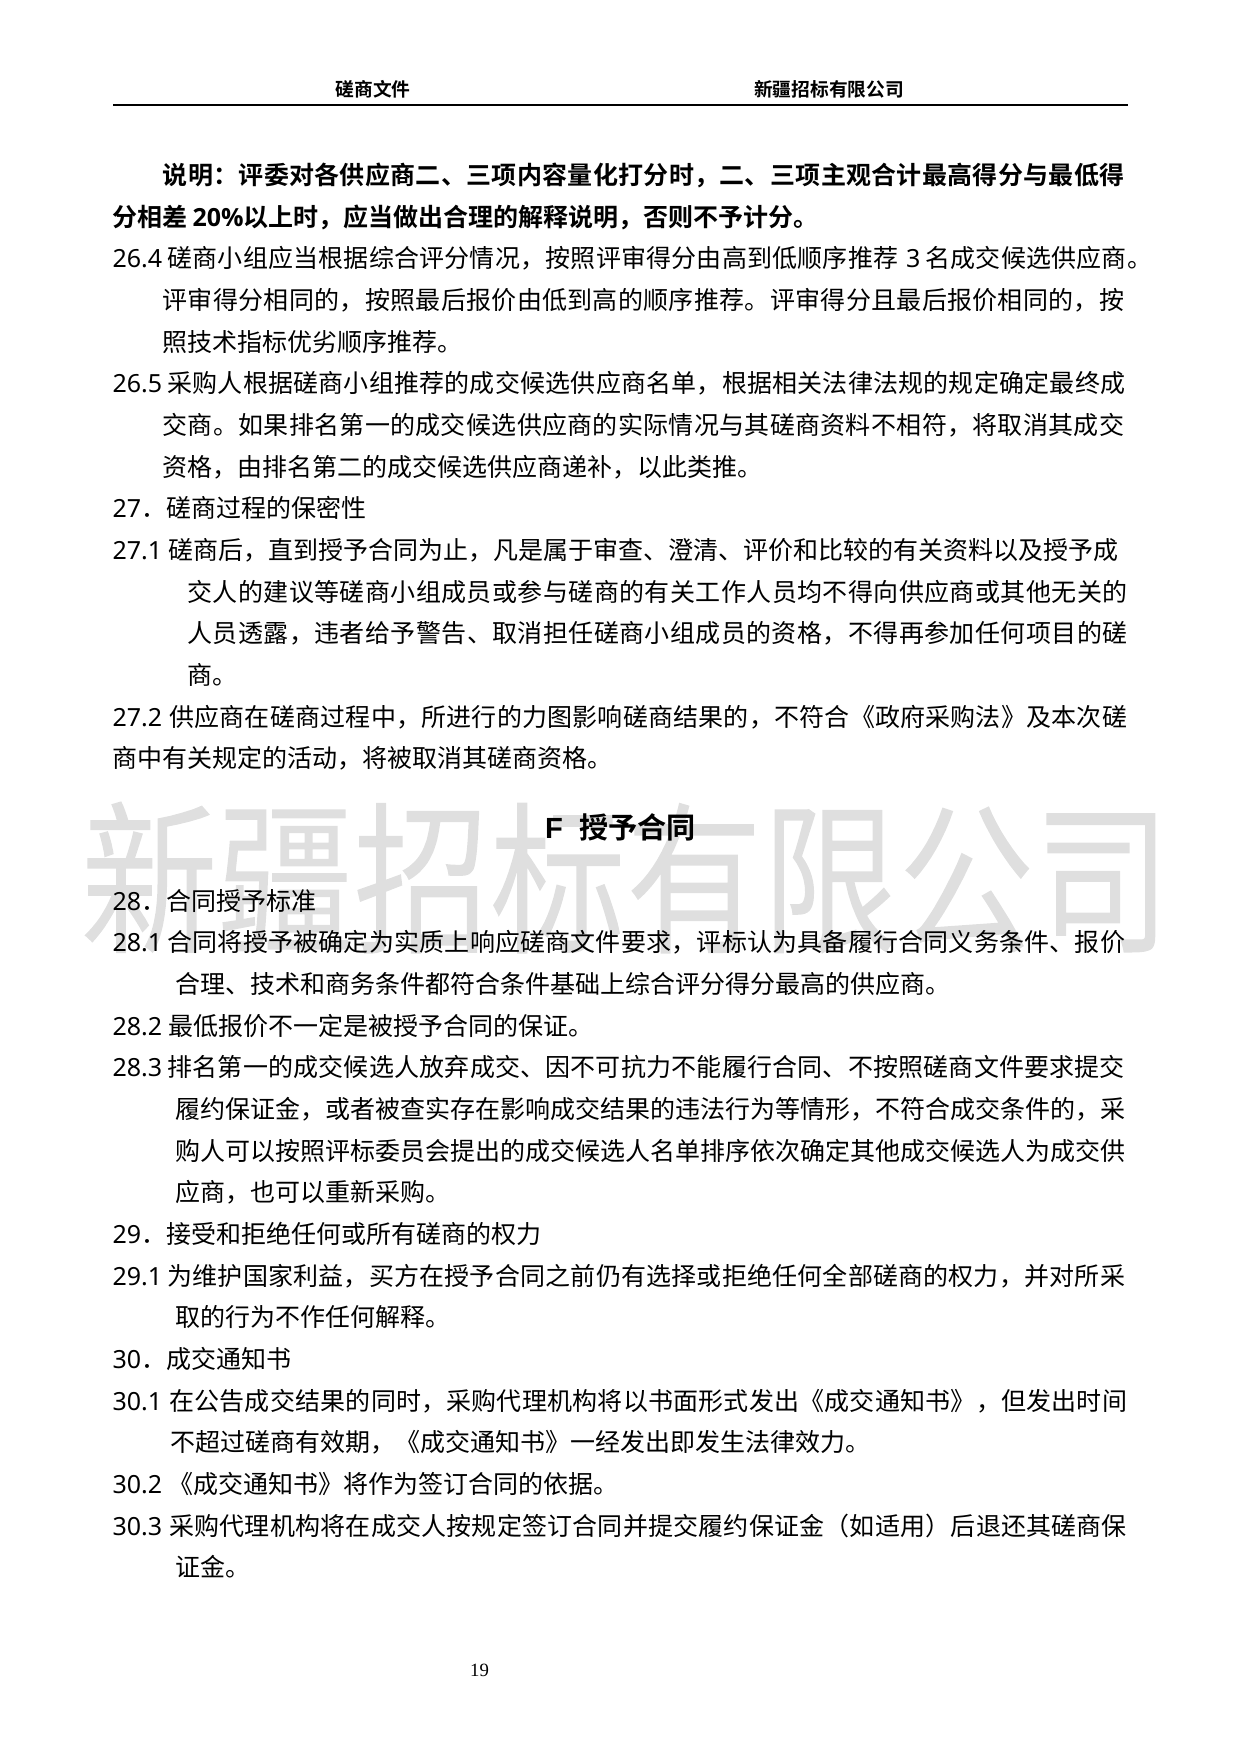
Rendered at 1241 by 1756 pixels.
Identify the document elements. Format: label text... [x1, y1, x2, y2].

text 30.3 采购代理机构将在成交人按规定签订合同并提交履约保证金（如适用）后退还其磋商保证金。 [112, 1501, 1128, 1584]
text 27.2 供应商在磋商过程中，所进行的力图影响磋商结果的，不符合《政府采购法》及本次磋商中有关规定的活动，将被取消其磋商资格。 [112, 692, 1128, 775]
text 28.3排名第一的成交候选人放弃成交、因不可抗力不能履行合同、不按照磋商文件要求提交履约保证金，或者被查实存在影响成交结果的违法行为等情形，不符合成交条件的，采购人可以按照评标委员会提出的成交候选人名单排序依次确定其他成交候选人为成交供应商，也可以重新采购。 [112, 1042, 1128, 1209]
text 29.1为维护国家利益，买方在授予合同之前仍有选择或拒绝任何全部磋商的权力，并对所采取的行为不作任何解释。 [112, 1251, 1128, 1334]
text 30.1 在公告成交结果的同时，采购代理机构将以书面形式发出《成交通知书》，但发出时间不超过磋商有效期，《成交通知书》一经发出即发生法律效力。 [112, 1376, 1128, 1459]
text 30.2 《成交通知书》将作为签订合同的依据。 [112, 1459, 1128, 1501]
text 说明：评委对各供应商二、三项内容量化打分时，二、三项主观合计最高得分与最低得分相差20%以上时，应当做出合理的解释说明，否则不予计分。 [112, 150, 1128, 233]
text 26.4磋商小组应当根据综合评分情况，按照评审得分由高到低顺序推荐3名成交候选供应商。评审得分相同的，按照最后报价由低到高的顺序推荐。评审得分且最后报价相同的，按照技术指标优劣顺序推荐。 [112, 233, 1128, 358]
text 交人的建议等磋商小组成员或参与磋商的有关工作人员均不得向供应商或其他无关的人员透露，违者给予警告、取消担任磋商小组成员的资格，不得再参加任何项目的磋商。 [187, 567, 1128, 692]
text 28．合同授予标准 [112, 876, 1128, 917]
subtitle F 授予合同 [112, 804, 1128, 846]
text 27．磋商过程的保密性 [112, 483, 1128, 525]
text 28.2 最低报价不一定是被授予合同的保证。 [112, 1001, 1128, 1042]
text 26.5采购人根据磋商小组推荐的成交候选供应商名单，根据相关法律法规的规定确定最终成交商。如果排名第一的成交候选供应商的实际情况与其磋商资料不相符，将取消其成交资格，由排名第二的成交候选供应商递补，以此类推。 [112, 358, 1128, 483]
text 28.1合同将授予被确定为实质上响应磋商文件要求，评标认为具备履行合同义务条件、报价合理、技术和商务条件都符合条件基础上综合评分得分最高的供应商。 [112, 917, 1128, 1001]
text 27.1 磋商后，直到授予合同为止，凡是属于审查、澄清、评价和比较的有关资料以及授予成 [112, 525, 1128, 567]
text 30．成交通知书 [112, 1334, 1128, 1376]
text 29．接受和拒绝任何或所有磋商的权力 [112, 1209, 1128, 1251]
